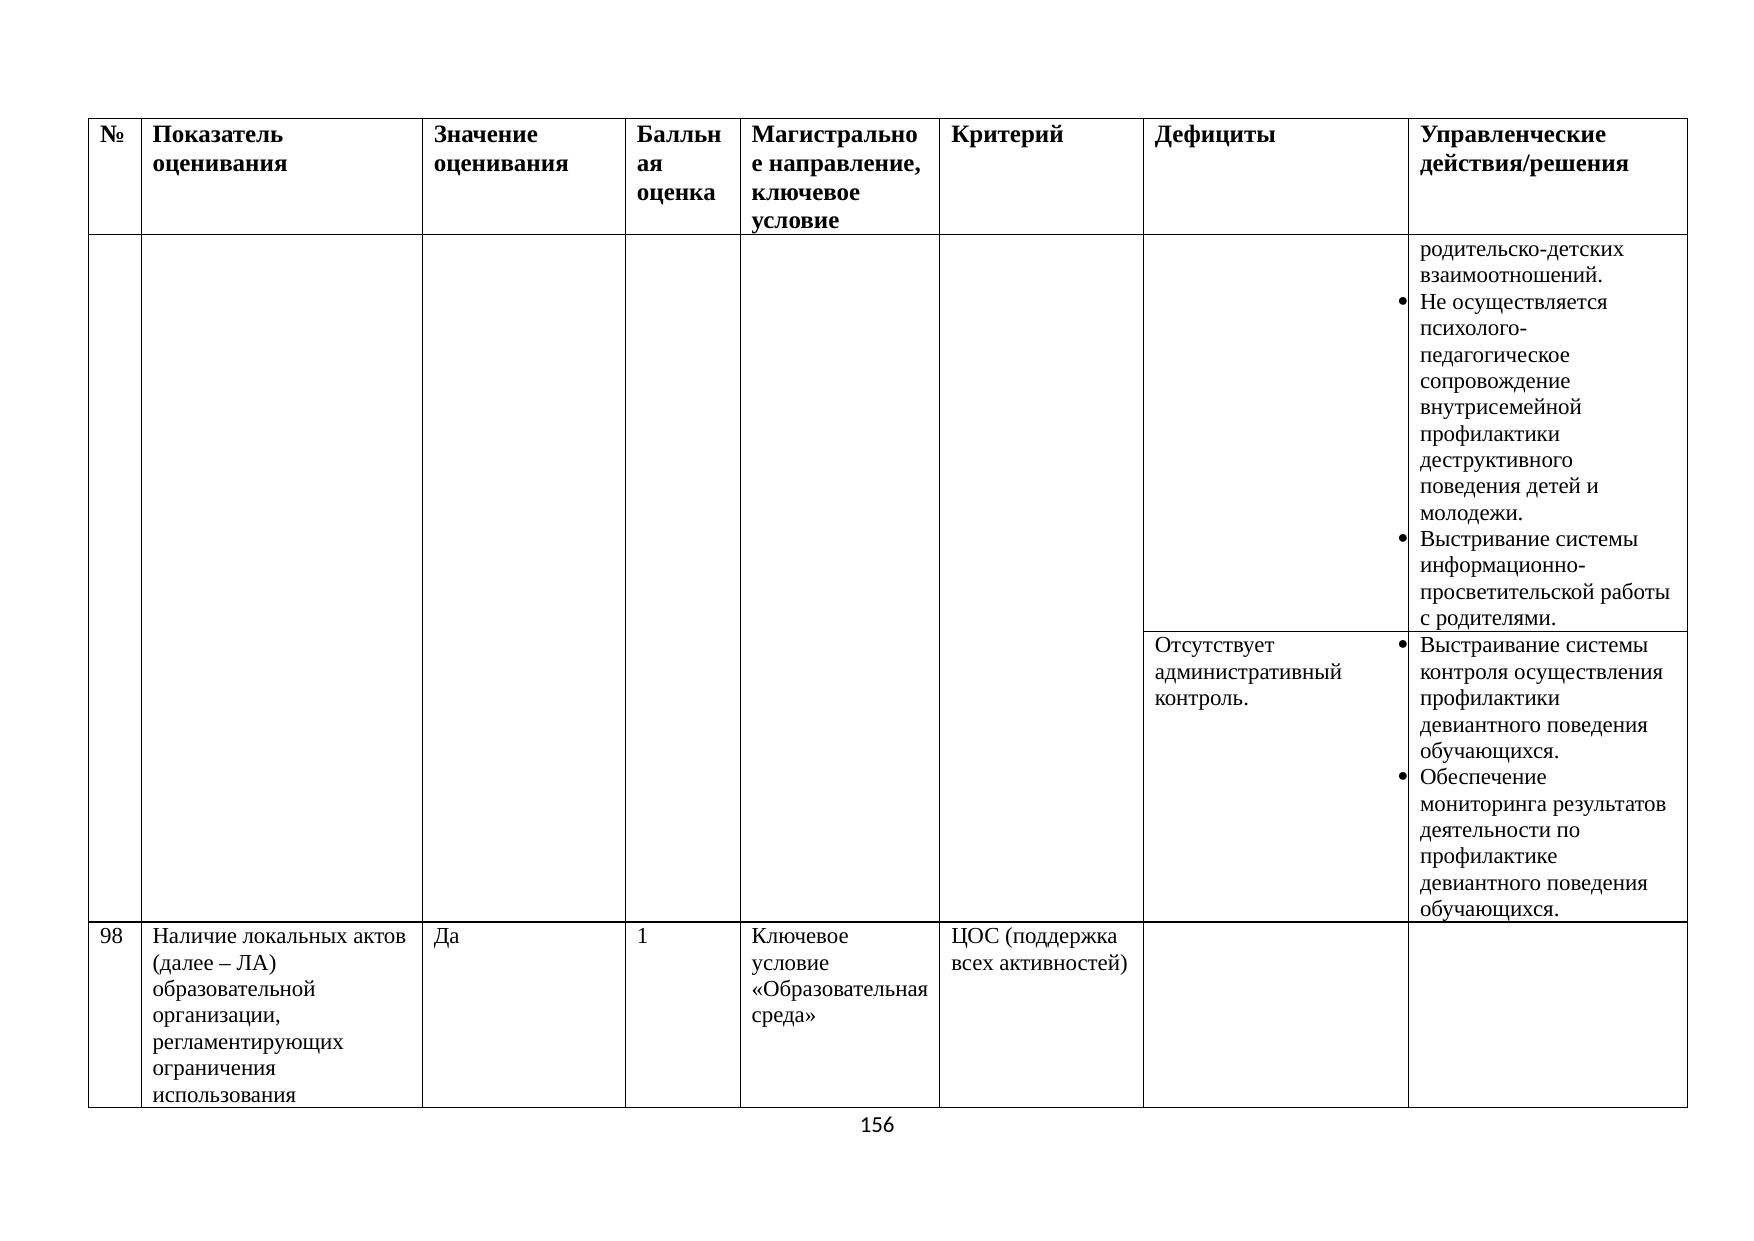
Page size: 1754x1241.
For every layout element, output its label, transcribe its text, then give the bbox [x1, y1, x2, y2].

table_cell ЦОС (поддержка всех активностей) [940, 923, 1143, 1107]
table_header Балльная оценка [626, 119, 740, 234]
table_cell Да [423, 923, 625, 1107]
table_cell [1144, 923, 1408, 1107]
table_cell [142, 923, 422, 1107]
table_header № [89, 119, 141, 234]
table_cell [1409, 923, 1687, 1107]
table_header Дефициты [1144, 119, 1408, 234]
table_cell 98 [89, 923, 141, 1107]
table_header Управленческие действия/решения [1409, 119, 1687, 234]
table_header Критерий [940, 119, 1143, 234]
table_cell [741, 923, 939, 1107]
table_cell Отсутствует административный контроль. [1144, 632, 1408, 921]
table_header Показатель оценивания [142, 119, 422, 234]
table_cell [1144, 235, 1408, 631]
table_cell 1 [626, 923, 740, 1107]
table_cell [1409, 235, 1687, 631]
table_header Значение оценивания [423, 119, 625, 234]
table_cell Выстраивание системы контроля осуществления профилактики девиантного поведения обучающихся. Обеспечение мониторинга результатов деятельности по профилактике девиантного поведения обучающихся. [1409, 632, 1687, 921]
table_header Магистральное направление, ключевое условие [741, 119, 939, 234]
